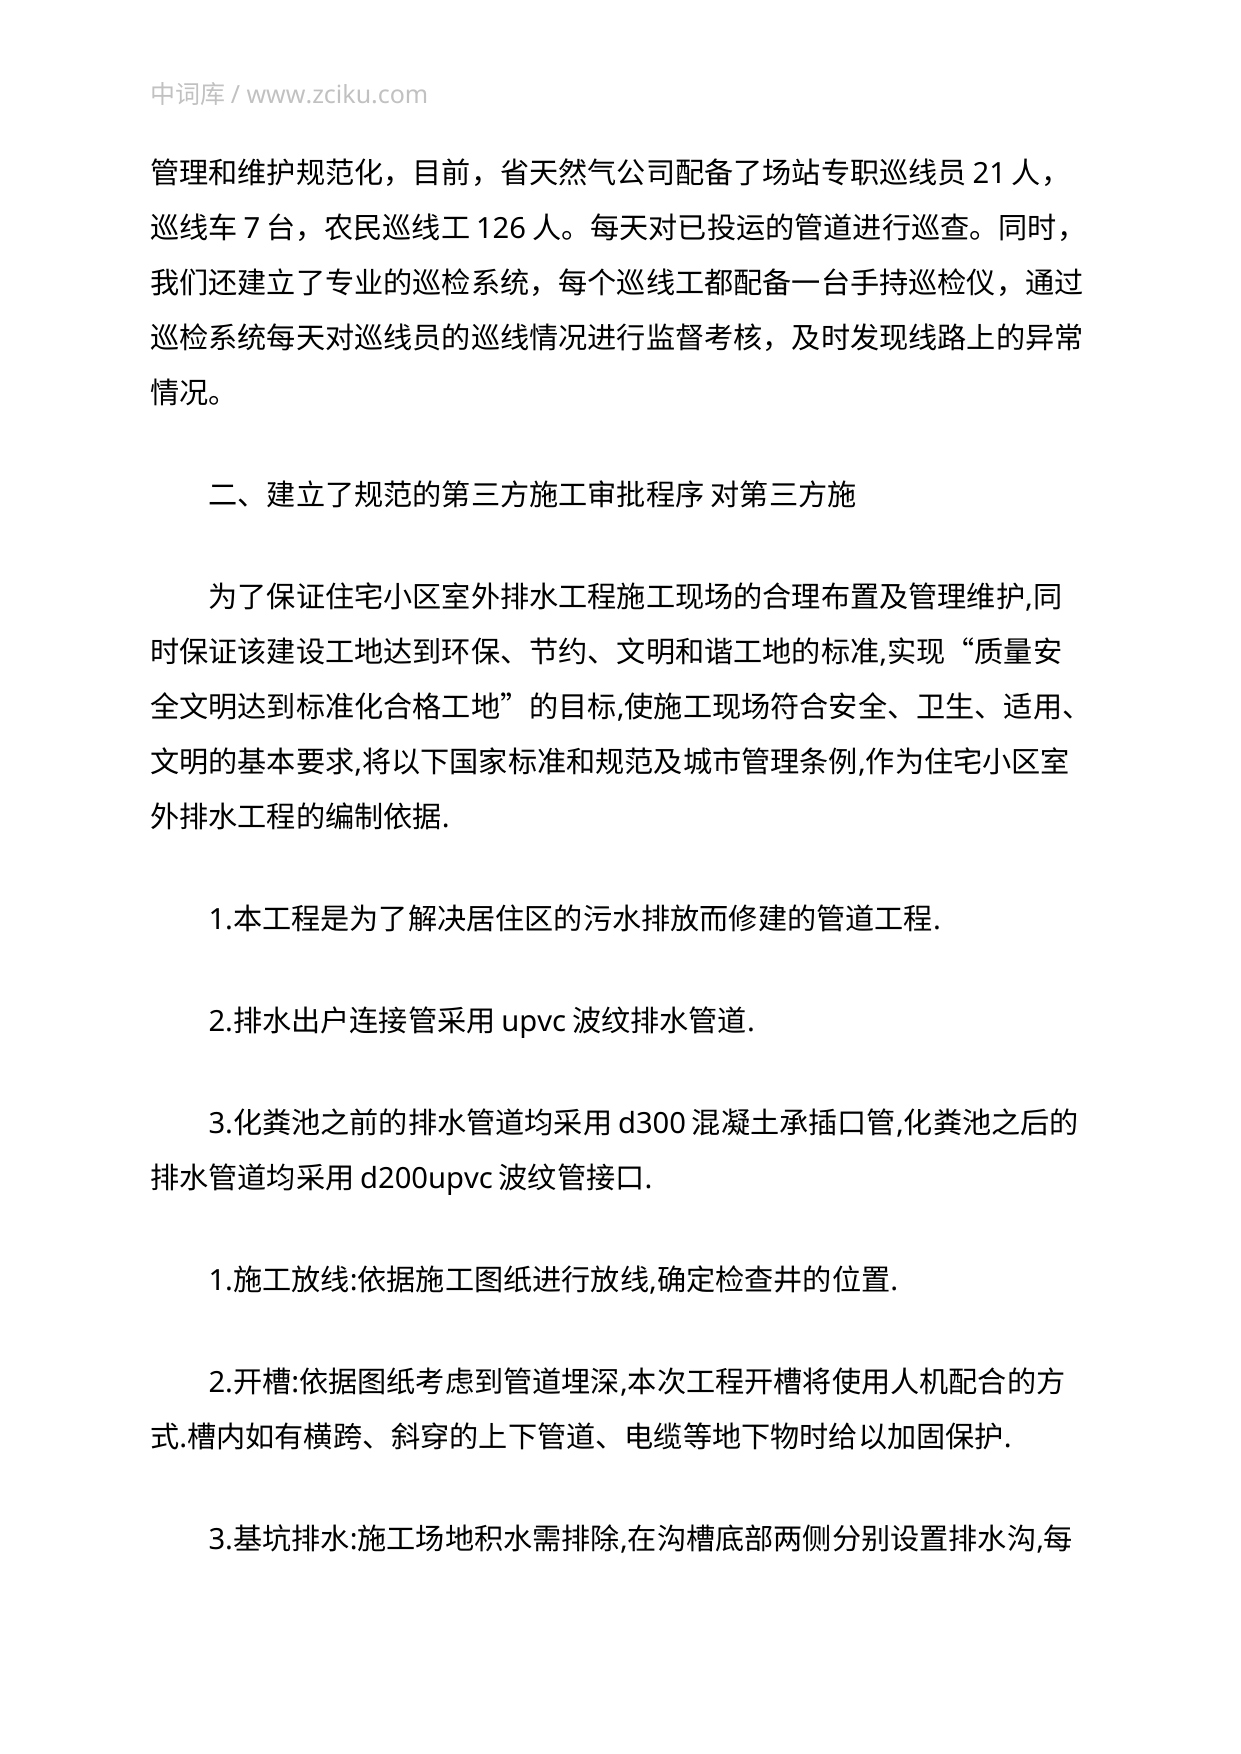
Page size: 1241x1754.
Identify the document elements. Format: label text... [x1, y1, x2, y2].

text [150, 150, 1090, 412]
text 2.排水出户连接管采用upvc波纹排水管道. [150, 997, 1090, 1040]
text 3.化粪池之前的排水管道均采用d300混凝土承插口管,化粪池之后的排水管道均采用d200upvc波纹管接口. [150, 1099, 1090, 1197]
text 1.施工放线:依据施工图纸进行放线,确定检查井的位置. [150, 1256, 1090, 1299]
text 1.本工程是为了解决居住区的污水排放而修建的管道工程. [150, 895, 1090, 938]
text 二、建立了规范的第三方施工审批程序 对第三方施 [150, 472, 1090, 514]
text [150, 1515, 1090, 1558]
text 为了保证住宅小区室外排水工程施工现场的合理布置及管理维护,同时保证该建设工地达到环保、节约、文明和谐工地的标准,实现“质量安全文明达到标准化合格工地”的目标,使施工现场符合安全、卫生、适用、文明的基本要求,将以下国家标准和规范及城市管理条例,作为住宅小区室外排水工程的编制依据. [150, 573, 1090, 836]
text 2.开槽:依据图纸考虑到管道埋深,本次工程开槽将使用人机配合的方式.槽内如有横跨、斜穿的上下管道、电缆等地下物时给以加固保护. [150, 1358, 1090, 1456]
